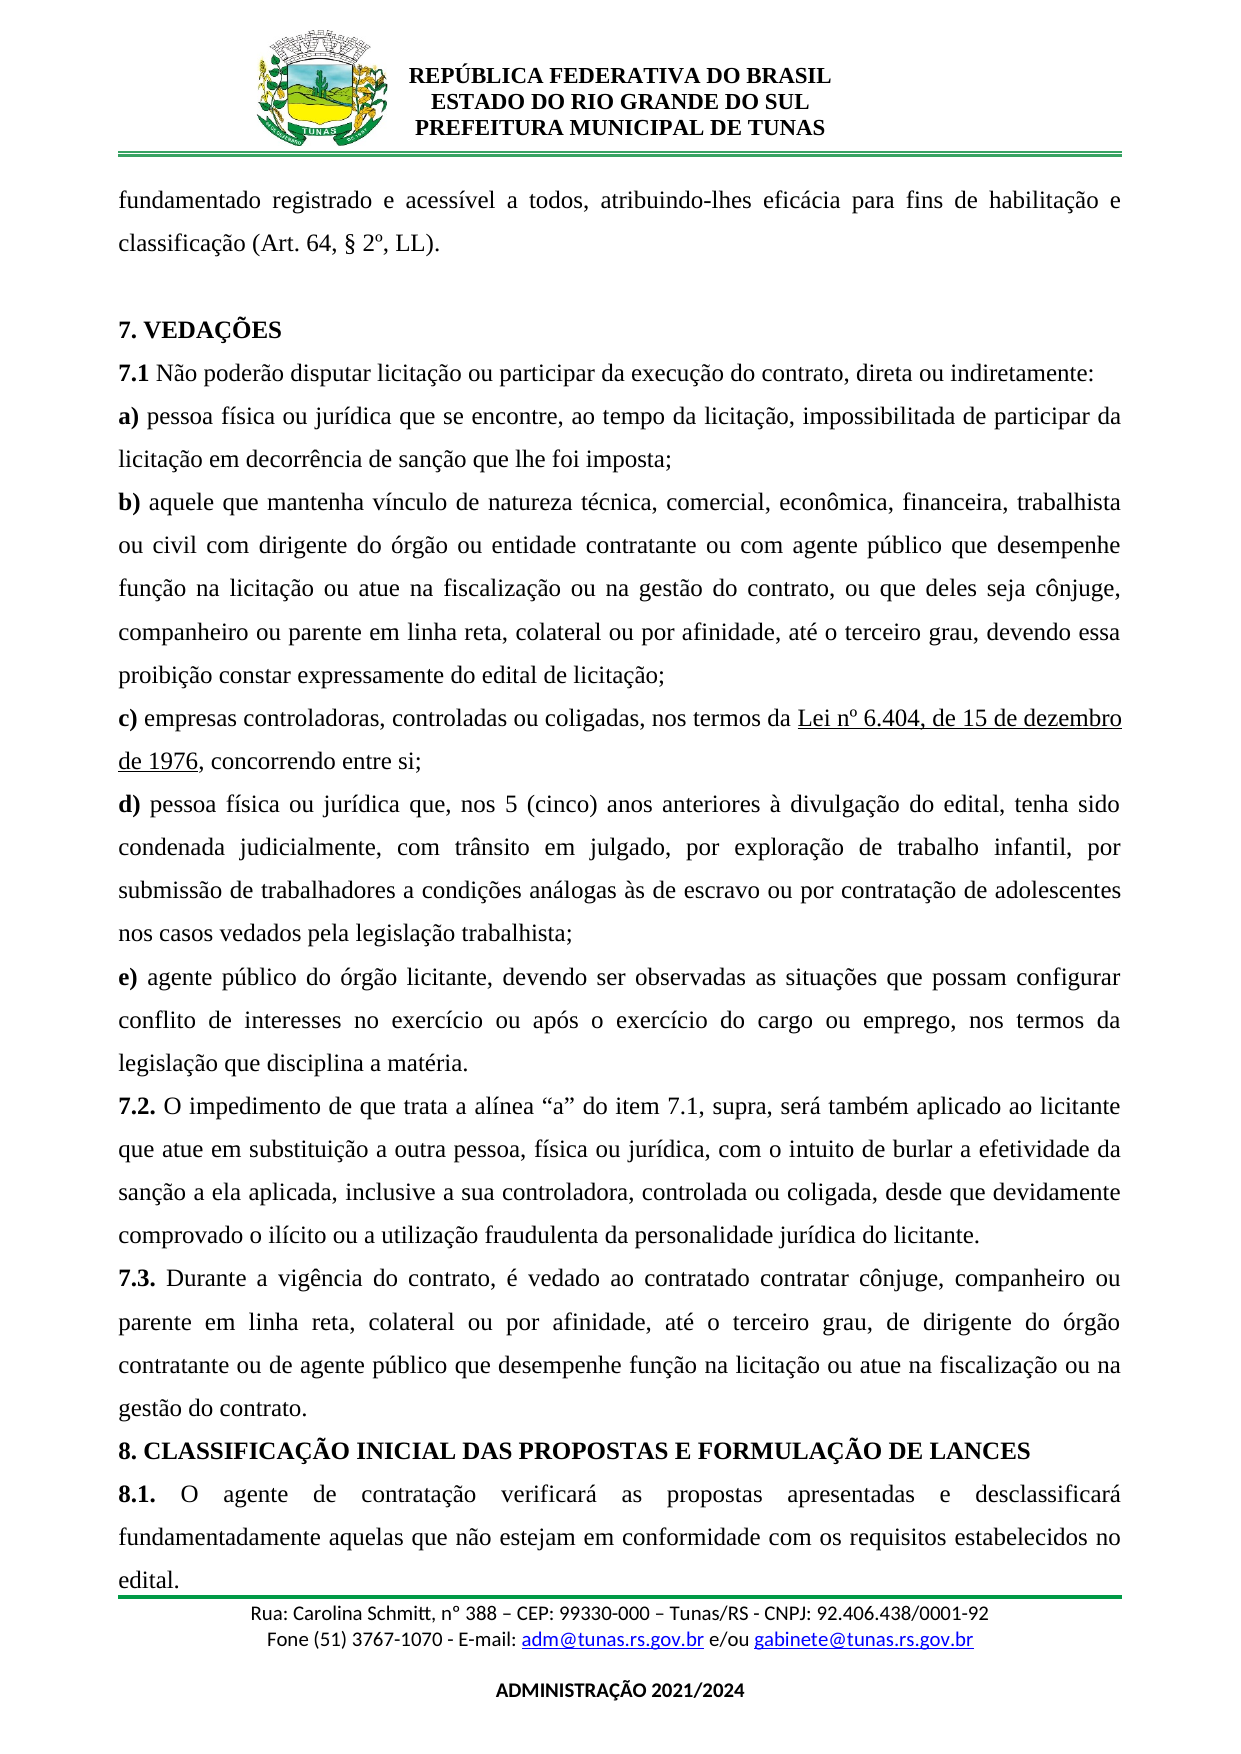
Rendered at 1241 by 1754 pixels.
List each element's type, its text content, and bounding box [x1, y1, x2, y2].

text e) agente público do órgão licitante, devendo ser observadas as situações que possam configurar conflito de interesses no exercício ou após o exercício do cargo ou emprego, nos termos da legislação que disciplina a matéria. [118, 962, 1122, 1077]
picture [256, 30, 388, 146]
text 7. VEDAÇÕES [118, 315, 1122, 343]
text 7.2. O impedimento de que trata a alínea “a” do item 7.1, supra, será também aplicado ao licitante que atue em substituição a outra pessoa, física ou jurídica, com o intuito de burlar a efetividade da sanção a ela aplicada, inclusive a sua controladora, controlada ou coligada, desde que devidamente comprovado o ilícito ou a utilização fraudulenta da personalidade jurídica do licitante. [118, 1091, 1122, 1249]
text 7.3. Durante a vigência do contrato, é vedado ao contratado contratar cônjuge, companheiro ou parente em linha reta, colateral ou por afinidade, até o terceiro grau, de dirigente do órgão contratante ou de agente público que desempenhe função na licitação ou atue na fiscalização ou na gestão do contrato. [118, 1263, 1122, 1422]
text 8. CLASSIFICAÇÃO INICIAL DAS PROPOSTAS E FORMULAÇÃO DE LANCES [118, 1436, 1122, 1465]
text d) pessoa física ou jurídica que, nos 5 (cinco) anos anteriores à divulgação do edital, tenha sido condenada judicialmente, com trânsito em julgado, por exploração de trabalho infantil, por submissão de trabalhadores a condições análogas às de escravo ou por contratação de adolescentes nos casos vedados pela legislação trabalhista; [118, 789, 1122, 947]
text c) empresas controladoras, controladas ou coligadas, nos termos da Lei nº 6.404, de 15 de dezembro de 1976, concorrendo entre si; [118, 703, 1122, 775]
text 8.1. O agente de contratação verificará as propostas apresentadas e desclassificará fundamentadamente aquelas que não estejam em conformidade com os requisitos estabelecidos no edital. [118, 1479, 1122, 1594]
text a) pessoa física ou jurídica que se encontre, ao tempo da licitação, impossibilitada de participar da licitação em decorrência de sanção que lhe foi imposta; [118, 401, 1122, 473]
text 7.1 Não poderão disputar licitação ou participar da execução do contrato, direta ou indiretamente: [118, 358, 1122, 387]
text b) aquele que mantenha vínculo de natureza técnica, comercial, econômica, financeira, trabalhista ou civil com dirigente do órgão ou entidade contratante ou com agente público que desempenhe função na licitação ou atue na fiscalização ou na gestão do contrato, ou que deles seja cônjuge, companheiro ou parente em linha reta, colateral ou por afinidade, até o terceiro grau, devendo essa proibição constar expressamente do edital de licitação; [118, 487, 1122, 688]
